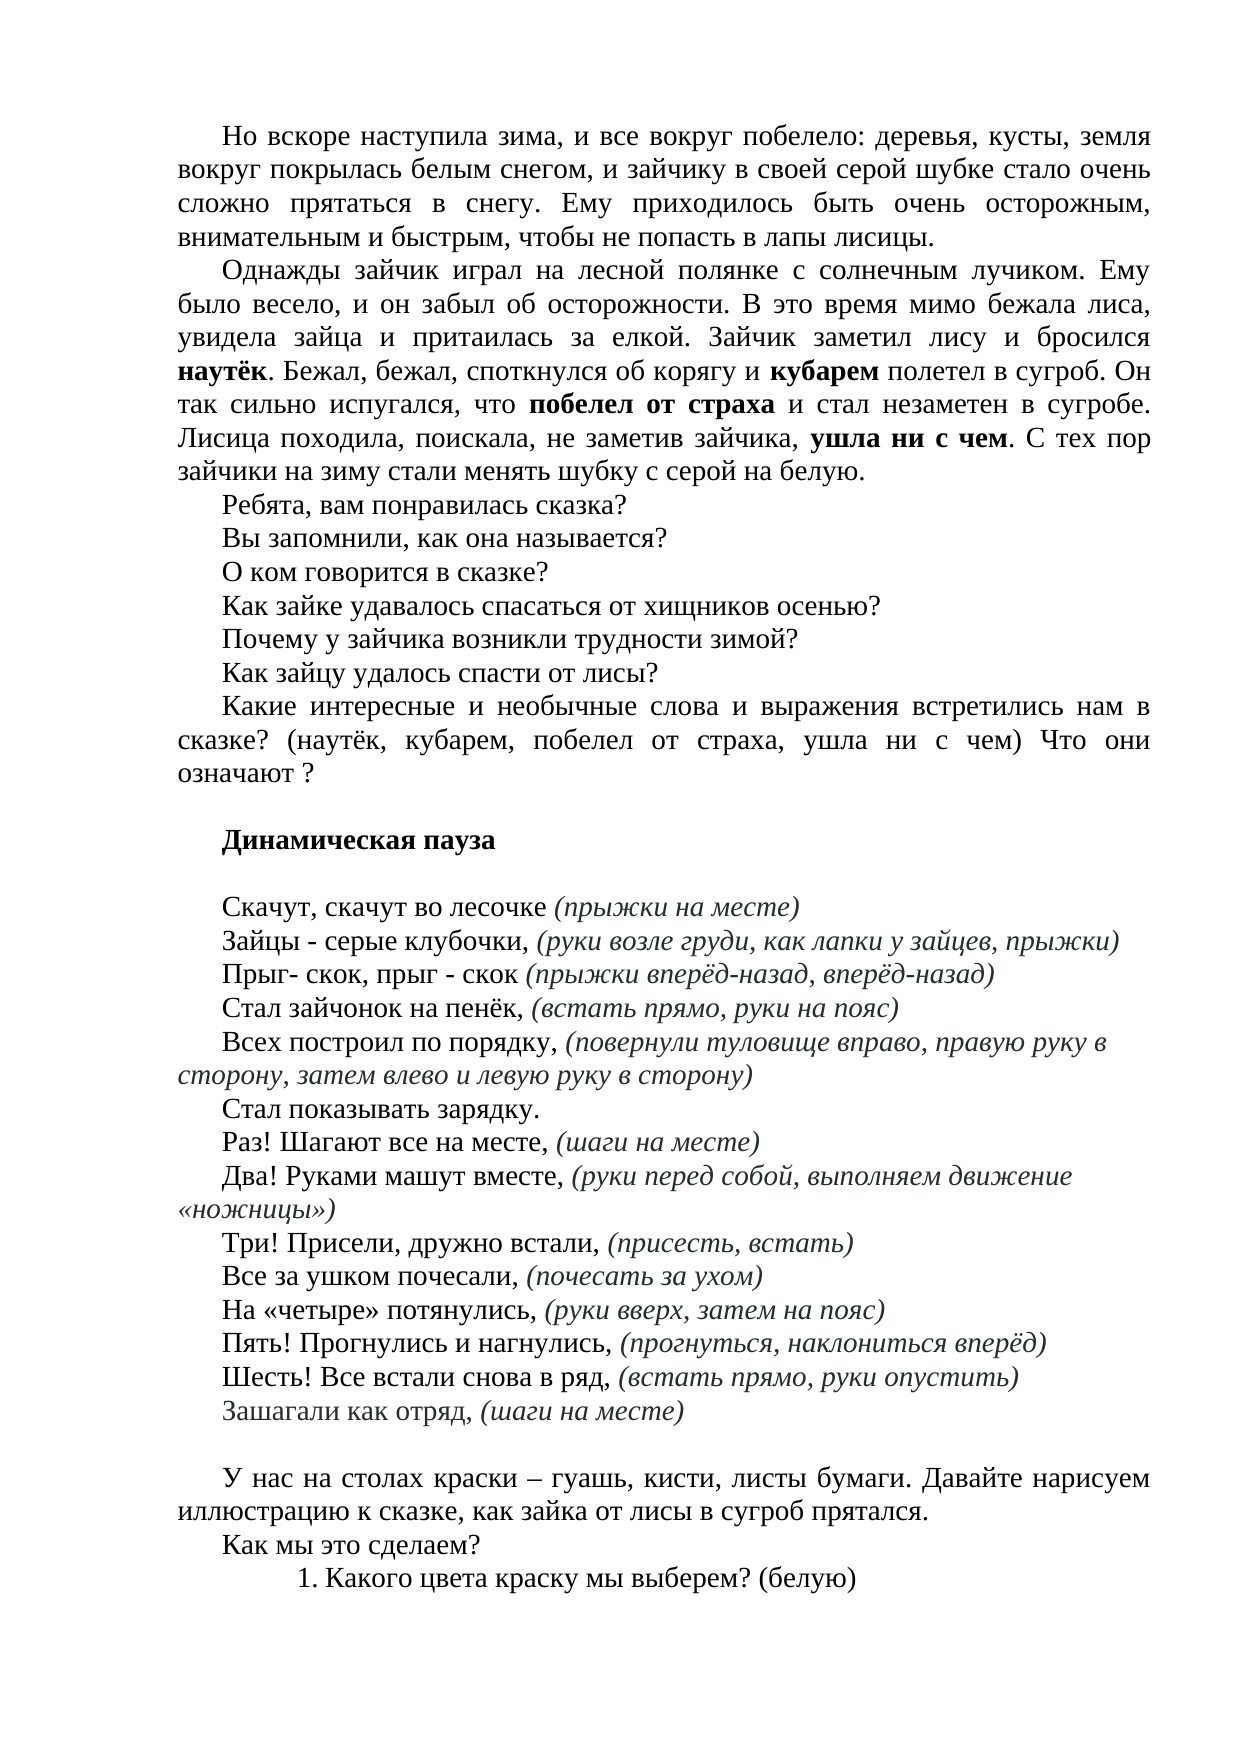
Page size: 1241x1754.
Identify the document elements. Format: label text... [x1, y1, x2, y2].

list Какого цвета краску мы выберем? (белую) [252, 1560, 1152, 1594]
text Как зайке удавалось спасаться от хищников осенью? [177, 588, 1152, 621]
text Все за ушком почесали, (почесать за ухом) [177, 1258, 1152, 1292]
text О ком говорится в сказке? [177, 554, 1152, 588]
text Какие интересные и необычные слова и выражения встретились нам в сказке? (наутёк, кубарем, побелел от страха, ушла ни с чем) Что они означают ? [177, 688, 1152, 789]
text На «четыре» потянулись, (руки вверх, затем на пояс) [177, 1292, 1152, 1326]
text Стал зайчонок на пенёк, (встать прямо, руки на пояс) [177, 990, 1152, 1024]
text Два! Руками машут вместе, (руки перед собой, выполняем движение «ножницы») [177, 1158, 1152, 1225]
text Почему у зайчика возникли трудности зимой? [177, 621, 1152, 655]
text Три! Присели, дружно встали, (присесть, встать) [177, 1225, 1152, 1258]
text Однажды зайчик играл на лесной полянке с солнечным лучиком. Ему было весело, и он забыл об осторожности. В это время мимо бежала лиса, увидела зайца и притаилась за елкой. Зайчик заметил лису и бросился наутёк. Бежал, бежал, споткнулся об корягу и кубарем полетел в сугроб. Он так сильно испугался, что побелел от страха и стал незаметен в сугробе. Лисица походила, поискала, не заметив зайчика, ушла ни с чем. С тех пор зайчики на зиму стали менять шубку с серой на белую. [177, 252, 1152, 487]
text Раз! Шагают все на месте, (шаги на месте) [177, 1124, 1152, 1158]
text У нас на столах краски – гуашь, кисти, листы бумаги. Давайте нарисуем иллюстрацию к сказке, как зайка от лисы в сугроб прятался. [177, 1460, 1152, 1527]
text Всех построил по порядку, (повернули туловище вправо, правую руку в сторону, затем влево и левую руку в сторону) [177, 1024, 1152, 1091]
text Ребята, вам понравилась сказка? [177, 487, 1152, 521]
text Зашагали как отряд, (шаги на месте) [177, 1393, 1152, 1426]
text Вы запомнили, как она называется? [177, 521, 1152, 554]
text Зайцы - серые клубочки, (руки возле груди, как лапки у зайцев, прыжки) [177, 923, 1152, 957]
text Шесть! Все встали снова в ряд, (встать прямо, руки опустить) [177, 1359, 1152, 1393]
text Но вскоре наступила зима, и все вокруг побелело: деревья, кусты, земля вокруг покрылась белым снегом, и зайчику в своей серой шубке стало очень сложно прятаться в снегу. Ему приходилось быть очень осторожным, внимательным и быстрым, чтобы не попасть в лапы лисицы. [177, 118, 1152, 252]
text Пять! Прогнулись и нагнулись, (прогнуться, наклониться вперёд) [177, 1326, 1152, 1359]
text Как мы это сделаем? [177, 1527, 1152, 1560]
text Как зайцу удалось спасти от лисы? [177, 655, 1152, 688]
text Прыг- скок, прыг - скок (прыжки вперёд-назад, вперёд-назад) [177, 957, 1152, 990]
text Динамическая пауза [177, 822, 1152, 856]
text Стал показывать зарядку. [177, 1091, 1152, 1124]
text Скачут, скачут во лесочке (прыжки на месте) [177, 889, 1152, 923]
